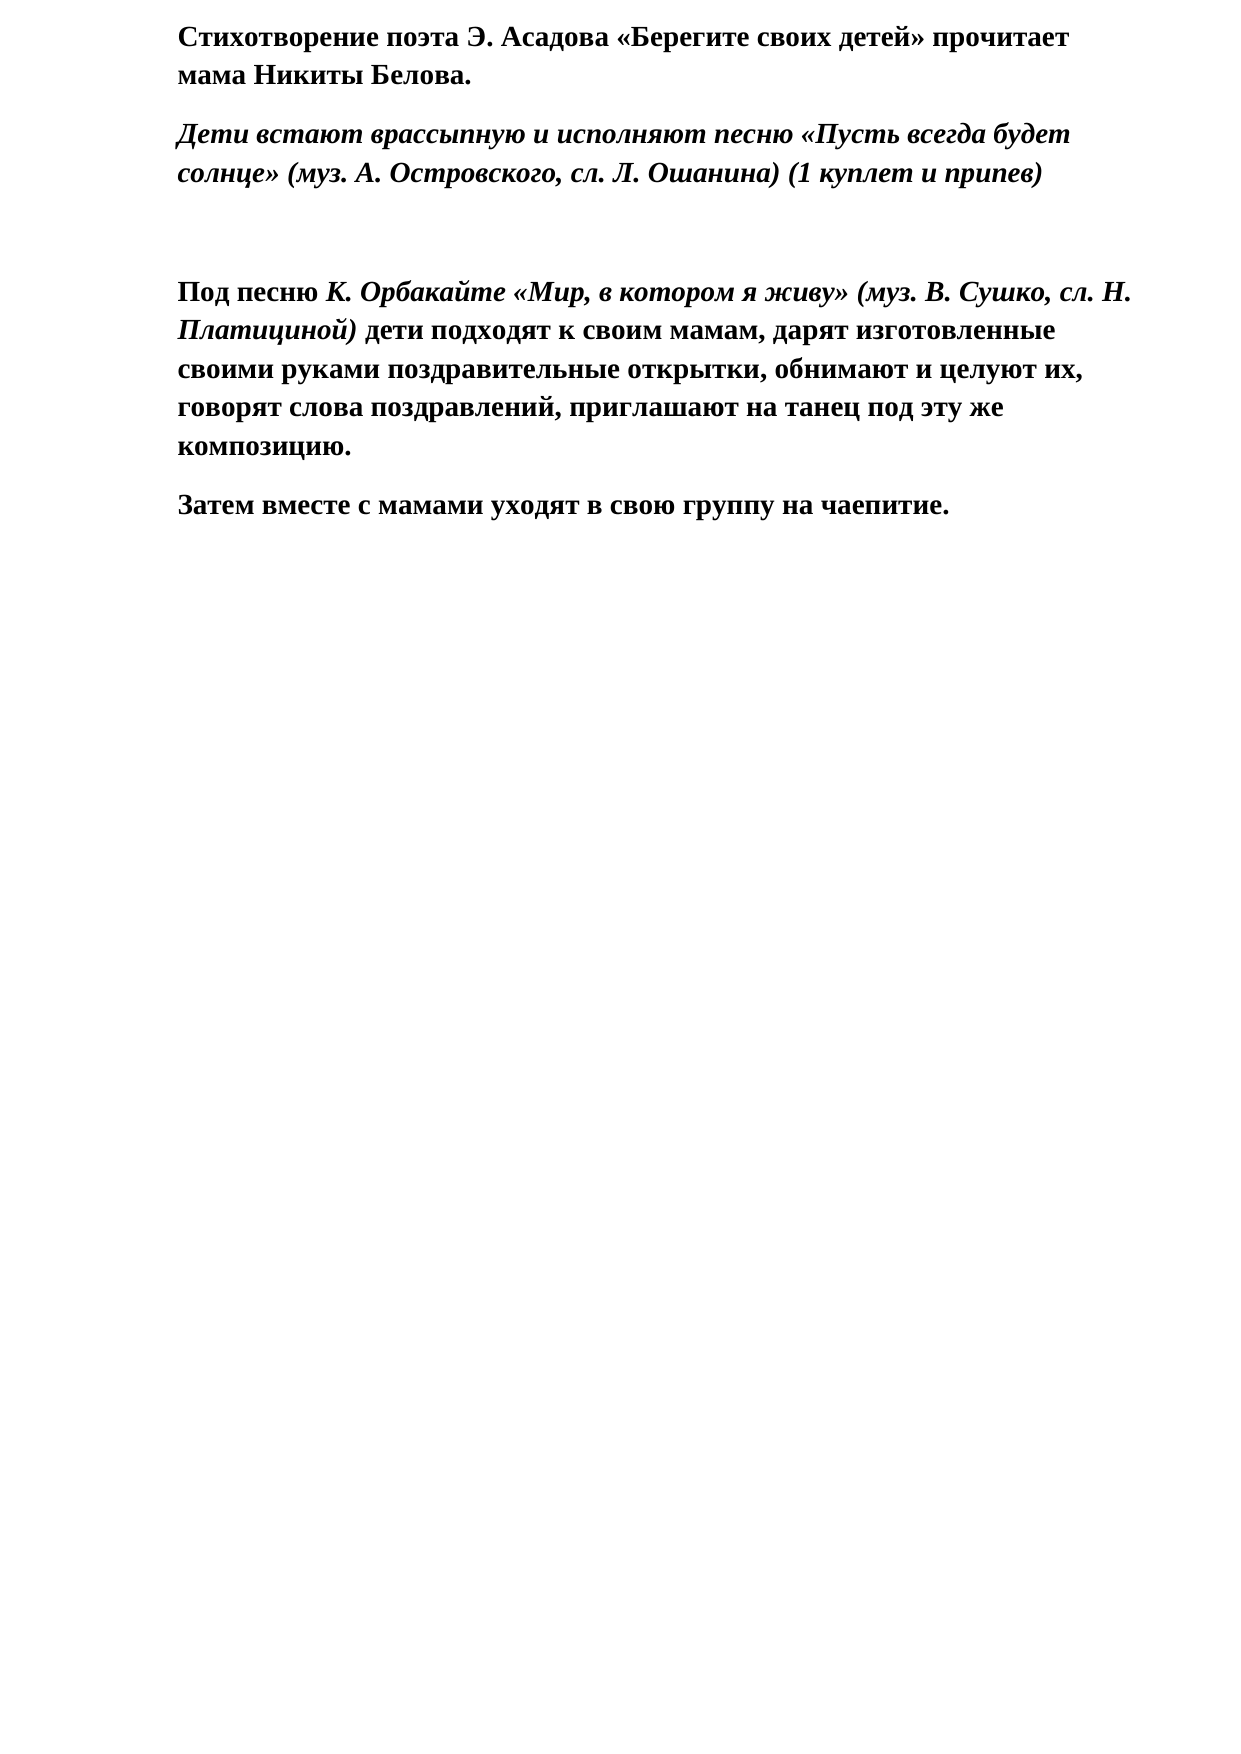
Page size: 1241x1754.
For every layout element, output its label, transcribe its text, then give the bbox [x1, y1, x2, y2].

text Затем вместе с мамами уходят в свою группу на чаепитие. [177, 487, 1152, 521]
text Стихотворение поэта Э. Асадова «Берегите своих детей» прочитает мама Никиты Белова. [177, 19, 1152, 91]
text Под песню К. Орбакайте «Мир, в котором я живу» (муз. В. Сушко, сл. Н. Платициной) дети подходят к своим мамам, дарят изготовленные своими руками поздравительные открытки, обнимают и целуют их, говорят слова поздравлений, приглашают на танец под эту же композицию. [177, 274, 1152, 462]
text Дети встают врассыпную и исполняют песню «Пусть всегда будет солнце» (муз. А. Островского, сл. Л. Ошанина) (1 куплет и припев) [177, 117, 1152, 189]
